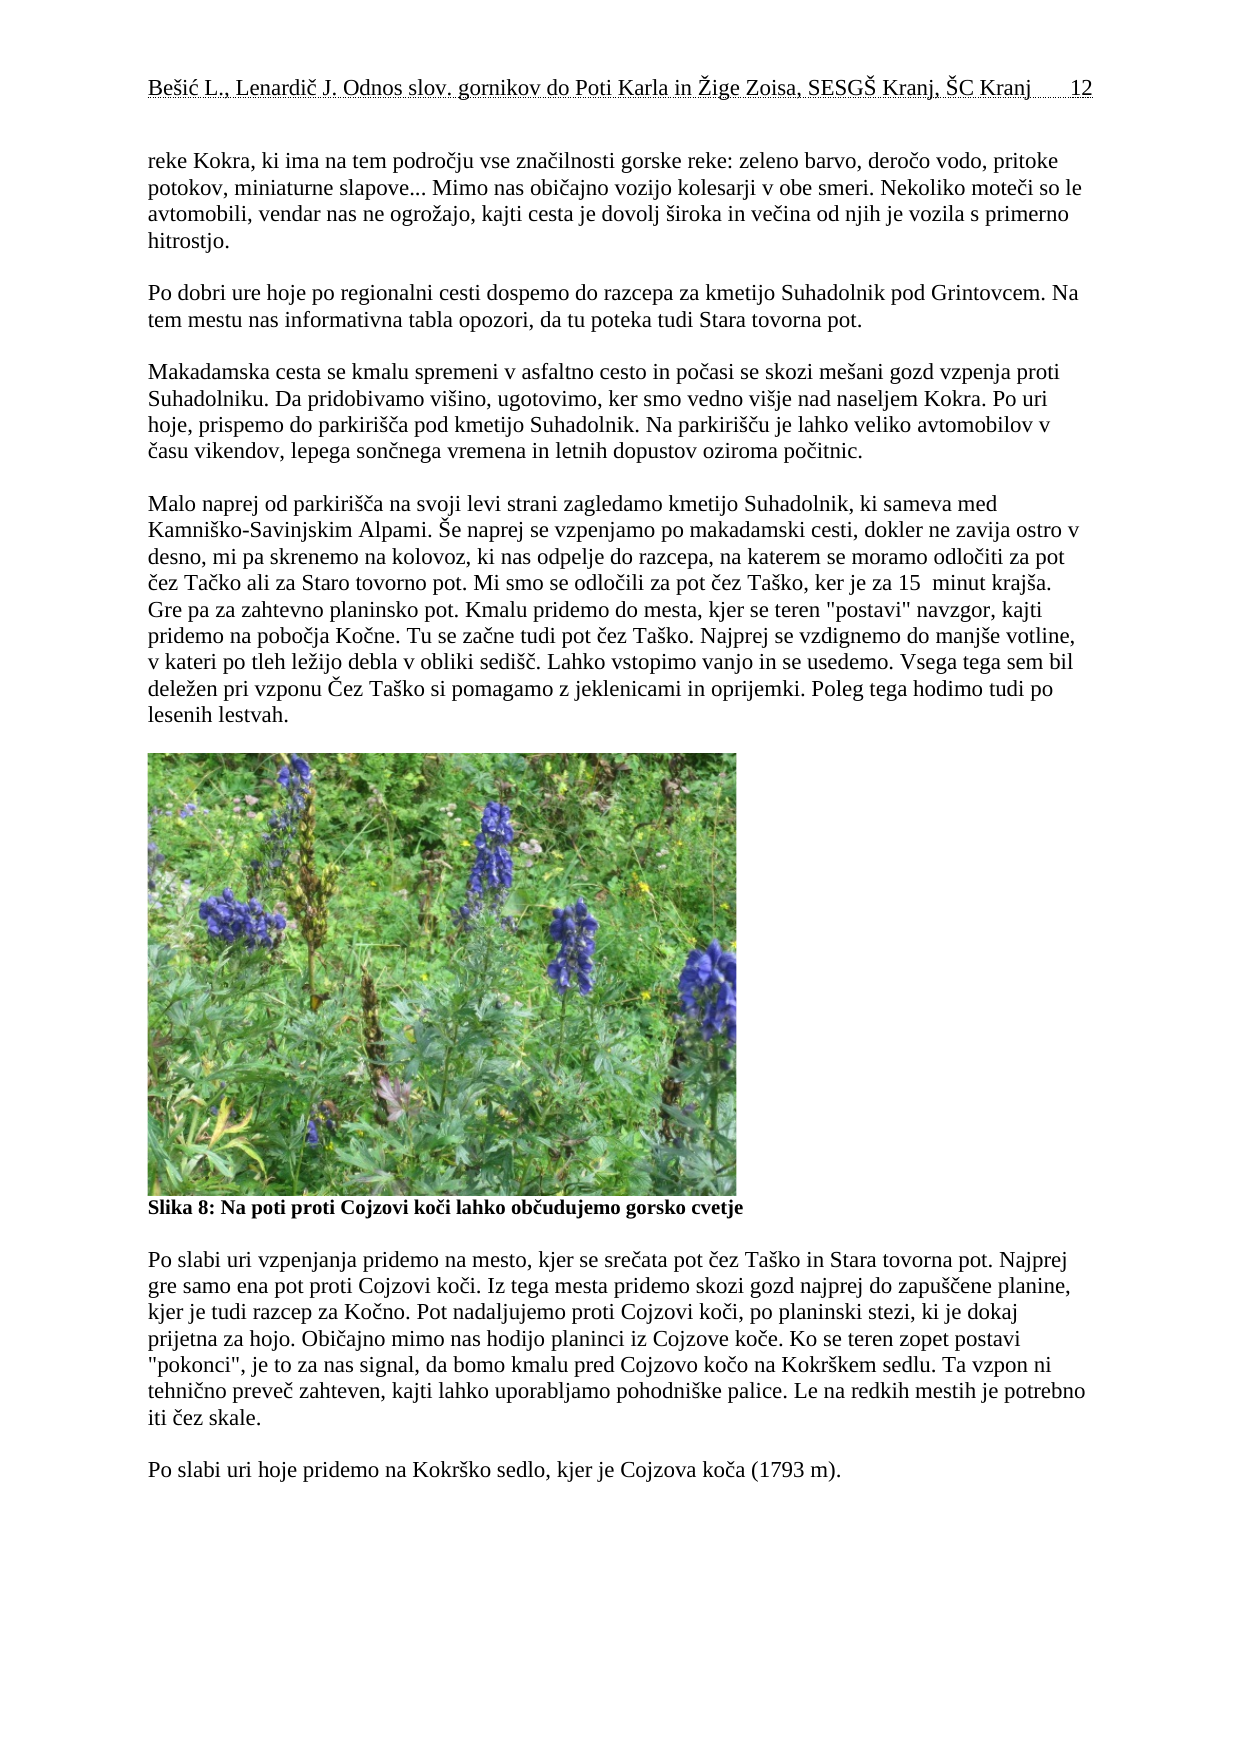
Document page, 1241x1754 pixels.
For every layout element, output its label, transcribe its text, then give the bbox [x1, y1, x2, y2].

text Po slabi uri vzpenjanja pridemo na mesto, kjer se srečata pot čez Taško in Stara tovorna pot. Najprej gre samo ena pot proti Cojzovi koči. Iz tega mesta pridemo skozi gozd najprej do zapuščene planine, kjer je tudi razcep za Kočno. Pot nadaljujemo proti Cojzovi koči, po planinski stezi, ki je dokaj prijetna za hojo. Običajno mimo nas hodijo planinci iz Cojzove koče. Ko se teren zopet postavi "pokonci", je to za nas signal, da bomo kmalu pred Cojzovo kočo na Kokrškem sedlu. Ta vzpon ni tehnično preveč zahteven, kajti lahko uporabljamo pohodniške palice. Le na redkih mestih je potrebno iti čez skale. [148, 1246, 1093, 1430]
text Makadamska cesta se kmalu spremeni v asfaltno cesto in počasi se skozi mešani gozd vzpenja proti Suhadolniku. Da pridobivamo višino, ugotovimo, ker smo vedno višje nad naseljem Kokra. Po uri hoje, prispemo do parkirišča pod kmetijo Suhadolnik. Na parkirišču je lahko veliko avtomobilov v času vikendov, lepega sončnega vremena in letnih dopustov oziroma počitnic. [148, 358, 1093, 464]
picture [147, 753, 737, 1196]
text Po dobri ure hoje po regionalni cesti dospemo do razcepa za kmetijo Suhadolnik pod Grintovcem. Na tem mestu nas informativna tabla opozori, da tu poteka tudi Stara tovorna pot. [148, 279, 1093, 332]
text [148, 148, 1093, 253]
text Po slabi uri hoje pridemo na Kokrško sedlo, kjer je Cojzova koča (1793 m). [148, 1457, 1093, 1483]
text Slika 8: Na poti proti Cojzovi koči lahko občudujemo gorsko cvetje [148, 1195, 1093, 1219]
text Malo naprej od parkirišča na svoji levi strani zagledamo kmetijo Suhadolnik, ki sameva med Kamniško-Savinjskim Alpami. Še naprej se vzpenjamo po makadamski cesti, dokler ne zavija ostro v desno, mi pa skrenemo na kolovoz, ki nas odpelje do razcepa, na katerem se moramo odločiti za pot čez Tačko ali za Staro tovorno pot. Mi smo se odločili za pot čez Taško, ker je za 15 minut krajša. Gre pa za zahtevno planinsko pot. Kmalu pridemo do mesta, kjer se teren "postavi" navzgor, kajti pridemo na pobočja Kočne. Tu se začne tudi pot čez Taško. Najprej se vzdignemo do manjše votline, v kateri po tleh ležijo debla v obliki sedišč. Lahko vstopimo vanjo in se usedemo. Vsega tega sem bil deležen pri vzponu Čez Taško si pomagamo z jeklenicami in oprijemki. Poleg tega hodimo tudi po lesenih lestvah. [148, 490, 1093, 727]
